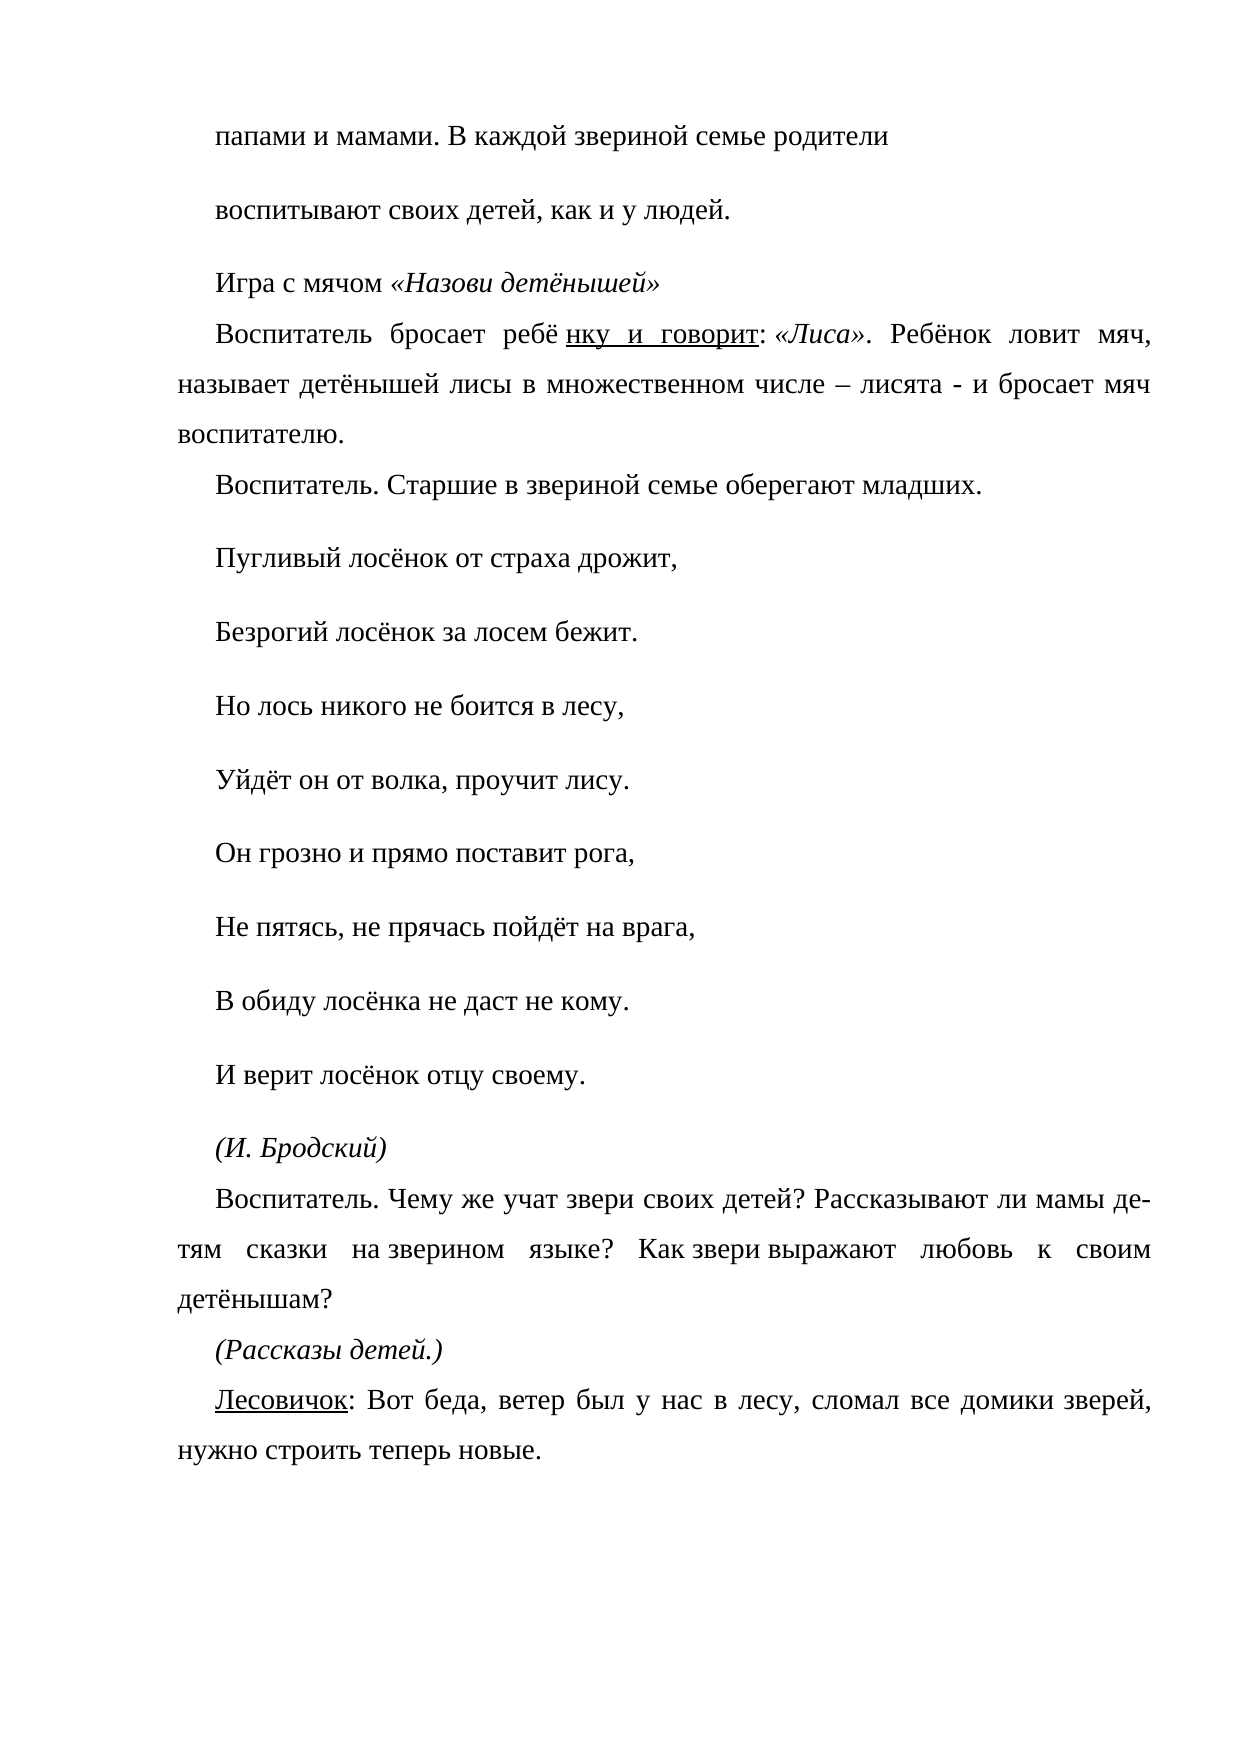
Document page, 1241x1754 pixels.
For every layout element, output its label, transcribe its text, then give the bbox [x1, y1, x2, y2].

text В обиду лосёнка не даст не кому. [177, 983, 1152, 1017]
text Он грозно и прямо поставит рога, [177, 836, 1152, 869]
text Воспитатель. Чему же учат звери своих детей? Рассказывают ли мамы де-тям сказки на зверином языке? Как звери выражают любовь к своим детёнышам? [177, 1181, 1152, 1315]
text (И. Бродский) [177, 1131, 1152, 1164]
text Но лось никого не боится в лесу, [177, 688, 1152, 722]
text папами и мамами. В каждой звериной семье родители [177, 118, 1152, 152]
text Безрогий лосёнок за лосем бежит. [177, 614, 1152, 648]
text Игра с мячом «Назови детёнышей» [177, 266, 1152, 299]
text Не пятясь, не прячась пойдёт на врага, [177, 909, 1152, 943]
text воспитывают своих детей, как и у людей. [177, 192, 1152, 225]
text Воспитатель. Старшие в звериной семье оберегают младших. [177, 467, 1152, 500]
text Уйдёт он от волка, проучит лису. [177, 762, 1152, 795]
text (Рассказы детей.) [177, 1332, 1152, 1365]
text Пугливый лосёнок от страха дрожит, [177, 541, 1152, 574]
text Воспитатель бросает ребё нку и говорит: «Лиса». Ребёнок ловит мяч, называет детёнышей лисы в множественном числе – лисята - и бросает мяч воспитателю. [177, 316, 1152, 450]
text Лесовичок: Вот беда, ветер был у нас в лесу, сломал все домики зверей, нужно строить теперь новые. [177, 1382, 1152, 1466]
text И верит лосёнок отцу своему. [177, 1057, 1152, 1090]
